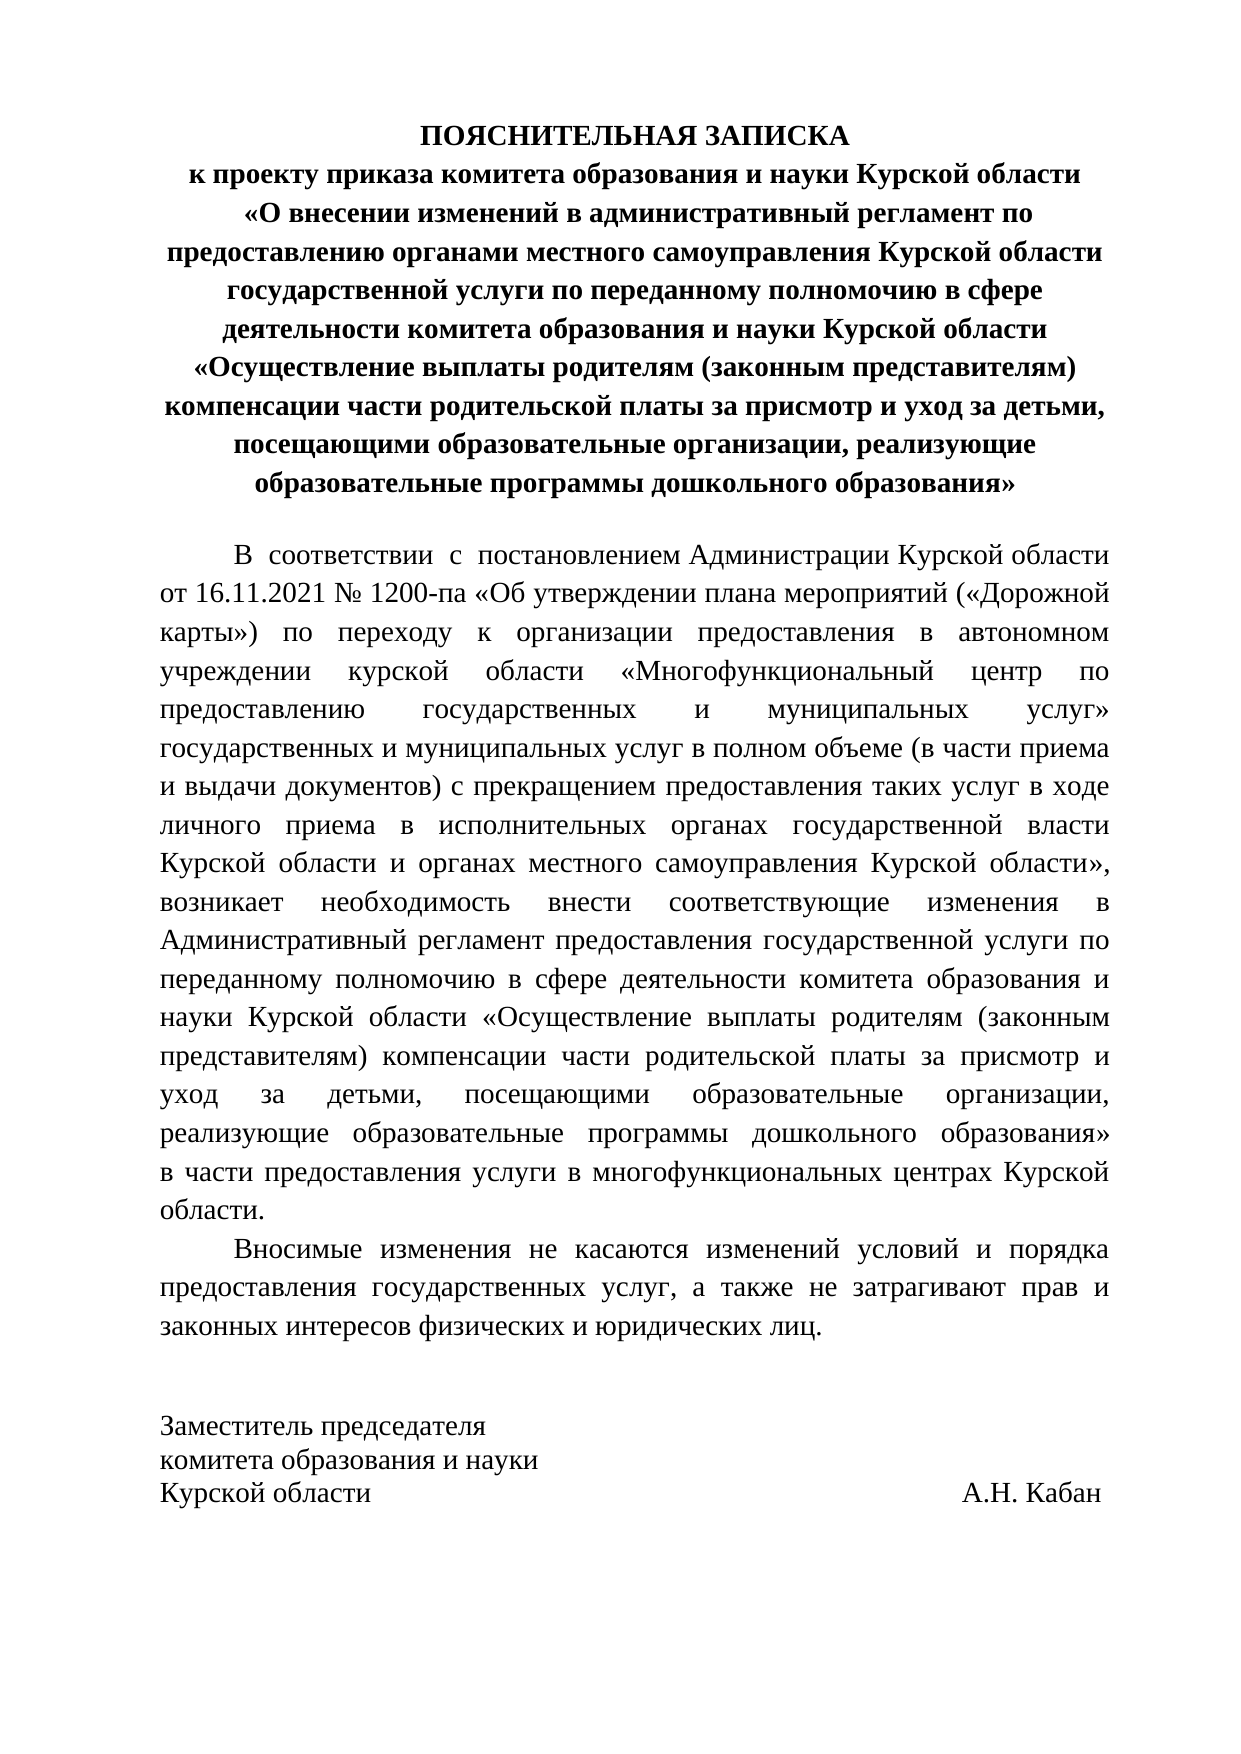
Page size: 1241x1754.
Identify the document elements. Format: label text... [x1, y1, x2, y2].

text Вносимые изменения не касаются изменений условий и порядка предоставления государственных услуг, а также не затрагивают прав и законных интересов физических и юридических лиц. [159, 1231, 1110, 1341]
text В соответствии с постановлением Администрации Курской области от 16.11.2021 № 1200-па «Об утверждении плана мероприятий («Дорожной карты») по переходу к организации предоставления в автономном учреждении курской области «Многофункциональный центр по предоставлению государственных и муниципальных услуг» государственных и муниципальных услуг в полном объеме (в части приема и выдачи документов) с прекращением предоставления таких услуг в ходе личного приема в исполнительных органах государственной власти Курской области и органах местного самоуправления Курской области», возникает необходимость внести соответствующие изменения в Административный регламент предоставления государственной услуги по переданному полномочию в сфере деятельности комитета образования и науки Курской области «Осуществление выплаты родителям (законным представителям) компенсации части родительской платы за присмотр и уход за детьми, посещающими образовательные организации, реализующие образовательные программы дошкольного образования» в части предоставления услуги в многофункциональных центрах Курской области. [159, 537, 1110, 1226]
text комитета образования и науки [159, 1442, 1110, 1475]
text «О внесении изменений в административный регламент по предоставлению органами местного самоуправления Курской области государственной услуги по переданному полномочию в сфере деятельности комитета образования и науки Курской области «Осуществление выплаты родителям (законным представителям) компенсации части родительской платы за присмотр и уход за детьми, посещающими образовательные организации, реализующие образовательные программы дошкольного образования» [159, 195, 1110, 498]
text ПОЯСНИТЕЛЬНАЯ ЗАПИСКА [159, 118, 1110, 152]
text Заместитель председателя [159, 1408, 1110, 1442]
text к проекту приказа комитета образования и науки Курской области [159, 157, 1110, 190]
text Курской области А.Н. Кабан [159, 1475, 1110, 1509]
